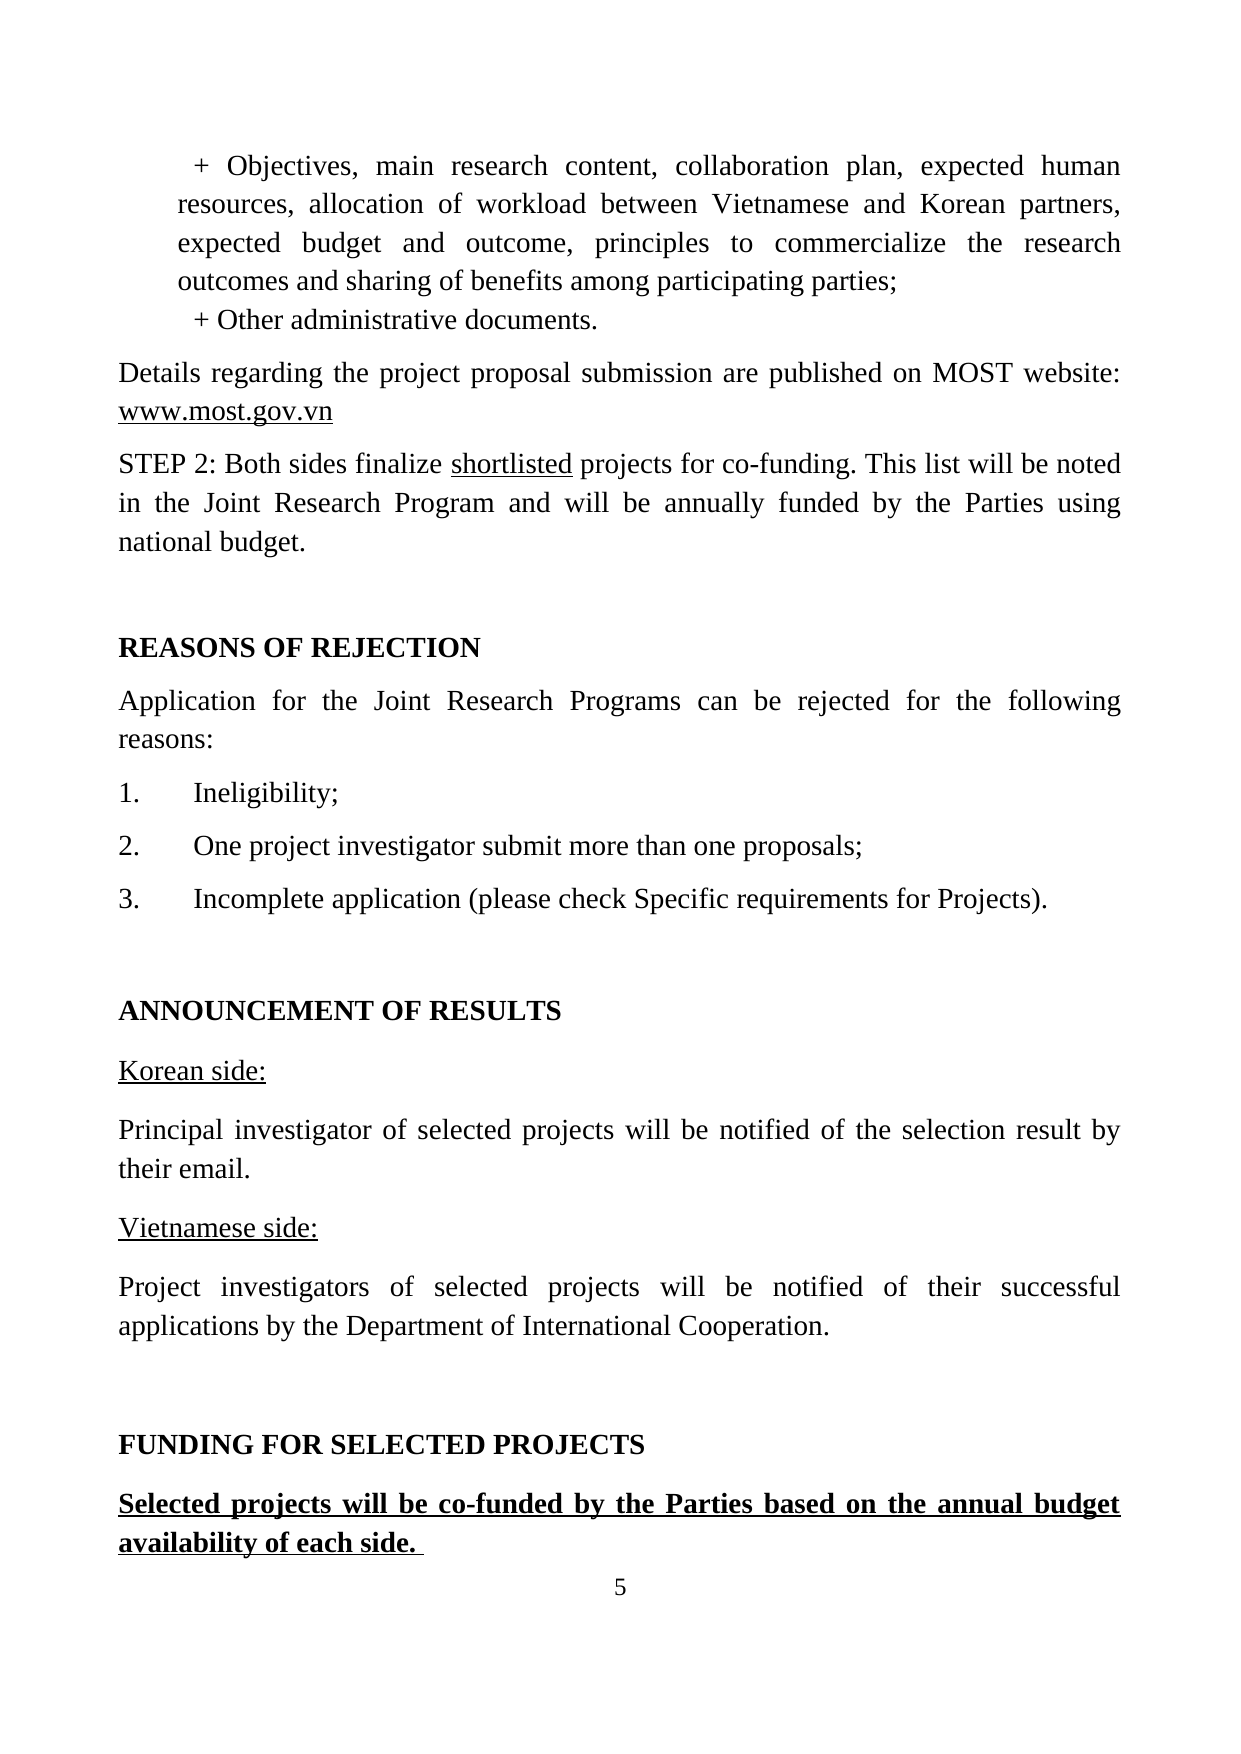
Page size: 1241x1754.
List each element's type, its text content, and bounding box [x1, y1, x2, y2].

text ANNOUNCEMENT OF RESULTS [118, 993, 1122, 1027]
list Incomplete application (please check Specific requirements for Projects). [118, 881, 1122, 914]
text STEP 2: Both sides finalize shortlisted projects for co-funding. This list will be noted in the Joint Research Program and will be annually funded by the Parties using national budget. [118, 447, 1122, 557]
text Project investigators of selected projects will be notified of their successful applications by the Department of International Cooperation. [118, 1269, 1122, 1342]
list Ineligibility; [118, 775, 1122, 808]
text FUNDING FOR SELECTED PROJECTS [118, 1427, 1122, 1460]
text Vietnamese side: [118, 1210, 1122, 1244]
list + Objectives, main research content, collaboration plan, expected human resources, allocation of workload between Vietnamese and Korean partners, expected budget and outcome, principles to commercialize the research outcomes and sharing of benefits among participating parties; [177, 148, 1122, 297]
text Korean side: [118, 1053, 1122, 1086]
text REASONS OF REJECTION [118, 630, 1122, 663]
text Application for the Joint Research Programs can be rejected for the following reasons: [118, 683, 1122, 755]
text Selected projects will be co-funded by the Parties based on the annual budget availability of each side. [118, 1486, 1122, 1558]
list + Other administrative documents. [177, 302, 1122, 335]
list One project investigator submit more than one proposals; [118, 828, 1122, 861]
text Details regarding the project proposal submission are published on MOST website: www.most.gov.vn [118, 355, 1122, 427]
text Principal investigator of selected projects will be notified of the selection result by their email. [118, 1112, 1122, 1184]
